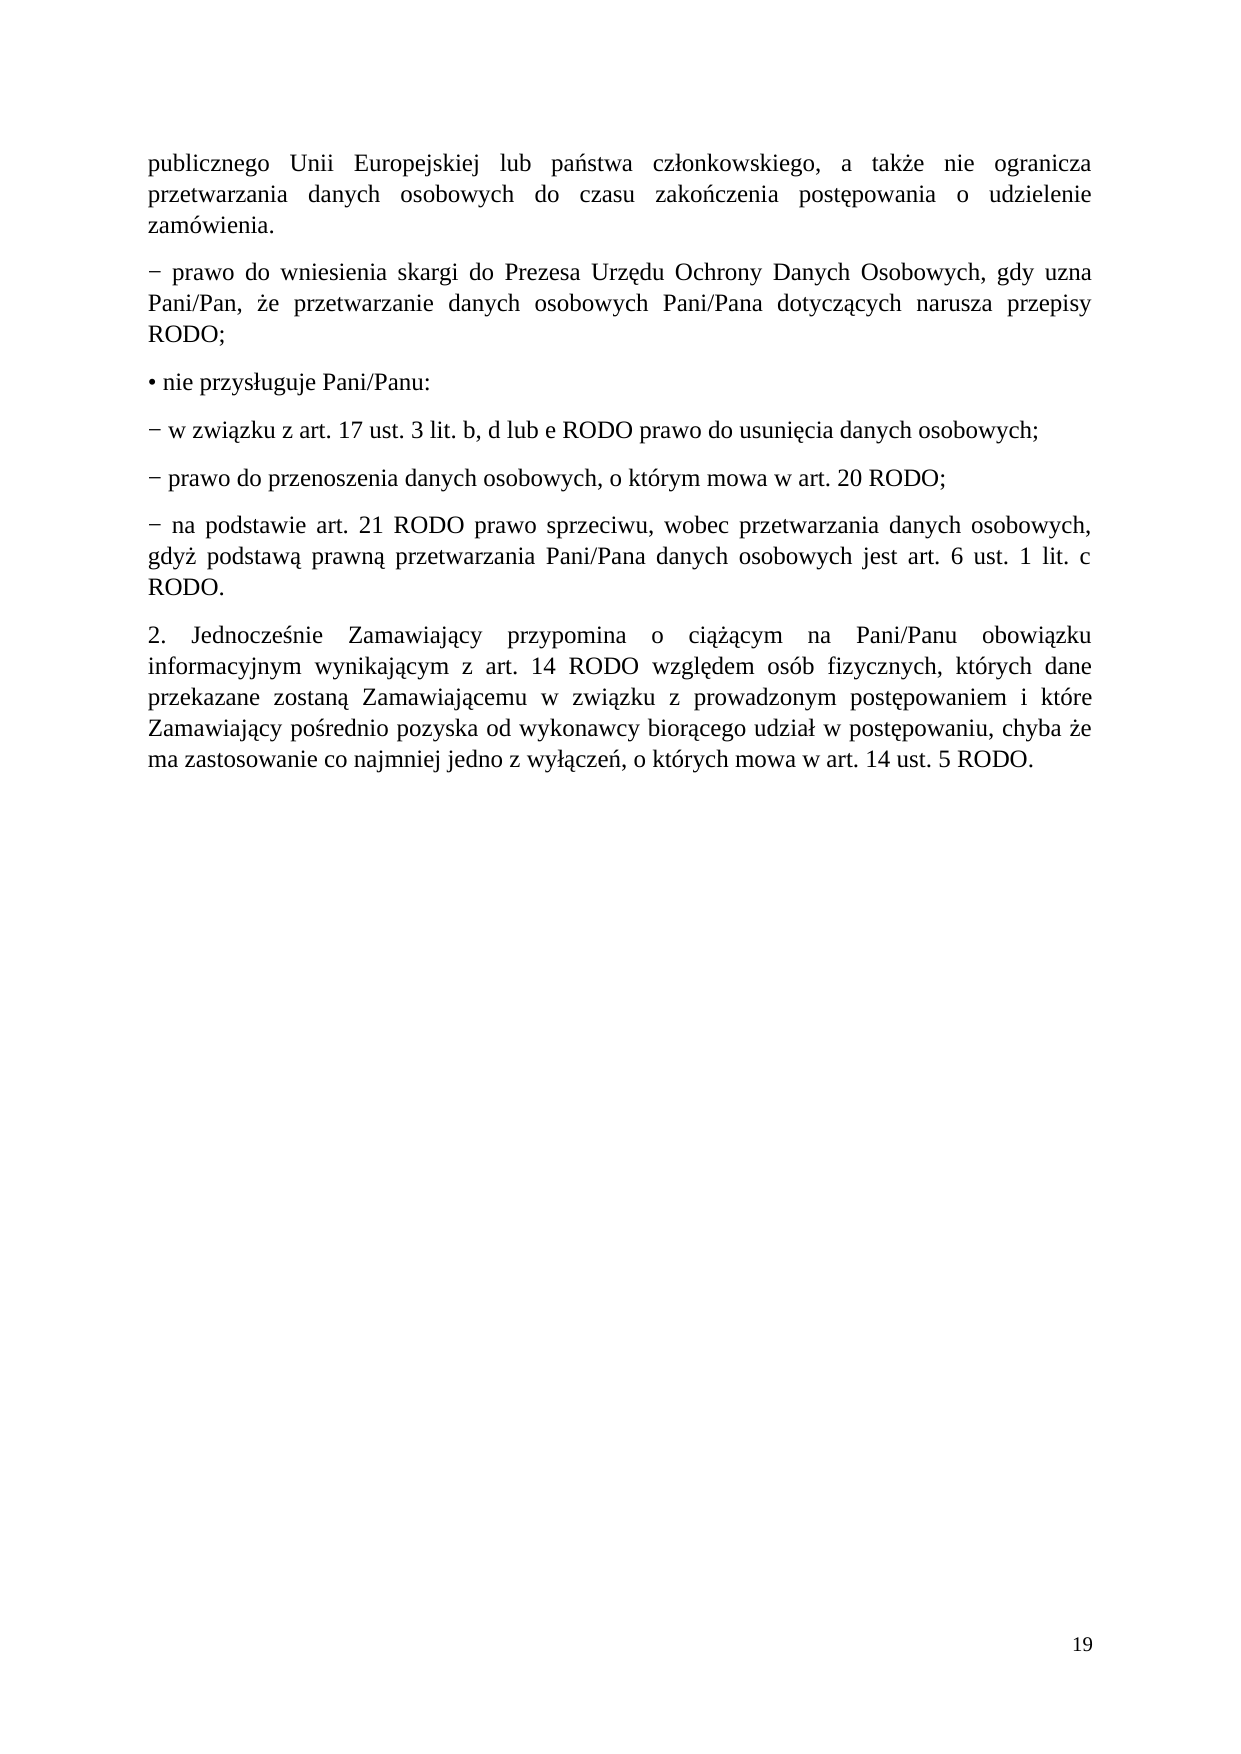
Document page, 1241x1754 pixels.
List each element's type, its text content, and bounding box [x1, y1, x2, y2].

text − prawo do przenoszenia danych osobowych, o którym mowa w art. 20 RODO; [148, 463, 1093, 491]
text − prawo do wniesienia skargi do Prezesa Urzędu Ochrony Danych Osobowych, gdy uzna Pani/Pan, że przetwarzanie danych osobowych Pani/Pana dotyczących narusza przepisy RODO; [148, 257, 1093, 348]
text • nie przysługuje Pani/Panu: [148, 367, 1093, 396]
text − w związku z art. 17 ust. 3 lit. b, d lub e RODO prawo do usunięcia danych osobowych; [148, 415, 1093, 444]
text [148, 148, 1093, 238]
text − na podstawie art. 21 RODO prawo sprzeciwu, wobec przetwarzania danych osobowych, gdyż podstawą prawną przetwarzania Pani/Pana danych osobowych jest art. 6 ust. 1 lit. c RODO. [148, 510, 1093, 601]
text 2. Jednocześnie Zamawiający przypomina o ciążącym na Pani/Panu obowiązku informacyjnym wynikającym z art. 14 RODO względem osób fizycznych, których dane przekazane zostaną Zamawiającemu w związku z prowadzonym postępowaniem i które Zamawiający pośrednio pozyska od wykonawcy biorącego udział w postępowaniu, chyba że ma zastosowanie co najmniej jedno z wyłączeń, o których mowa w art. 14 ust. 5 RODO. [148, 620, 1093, 773]
